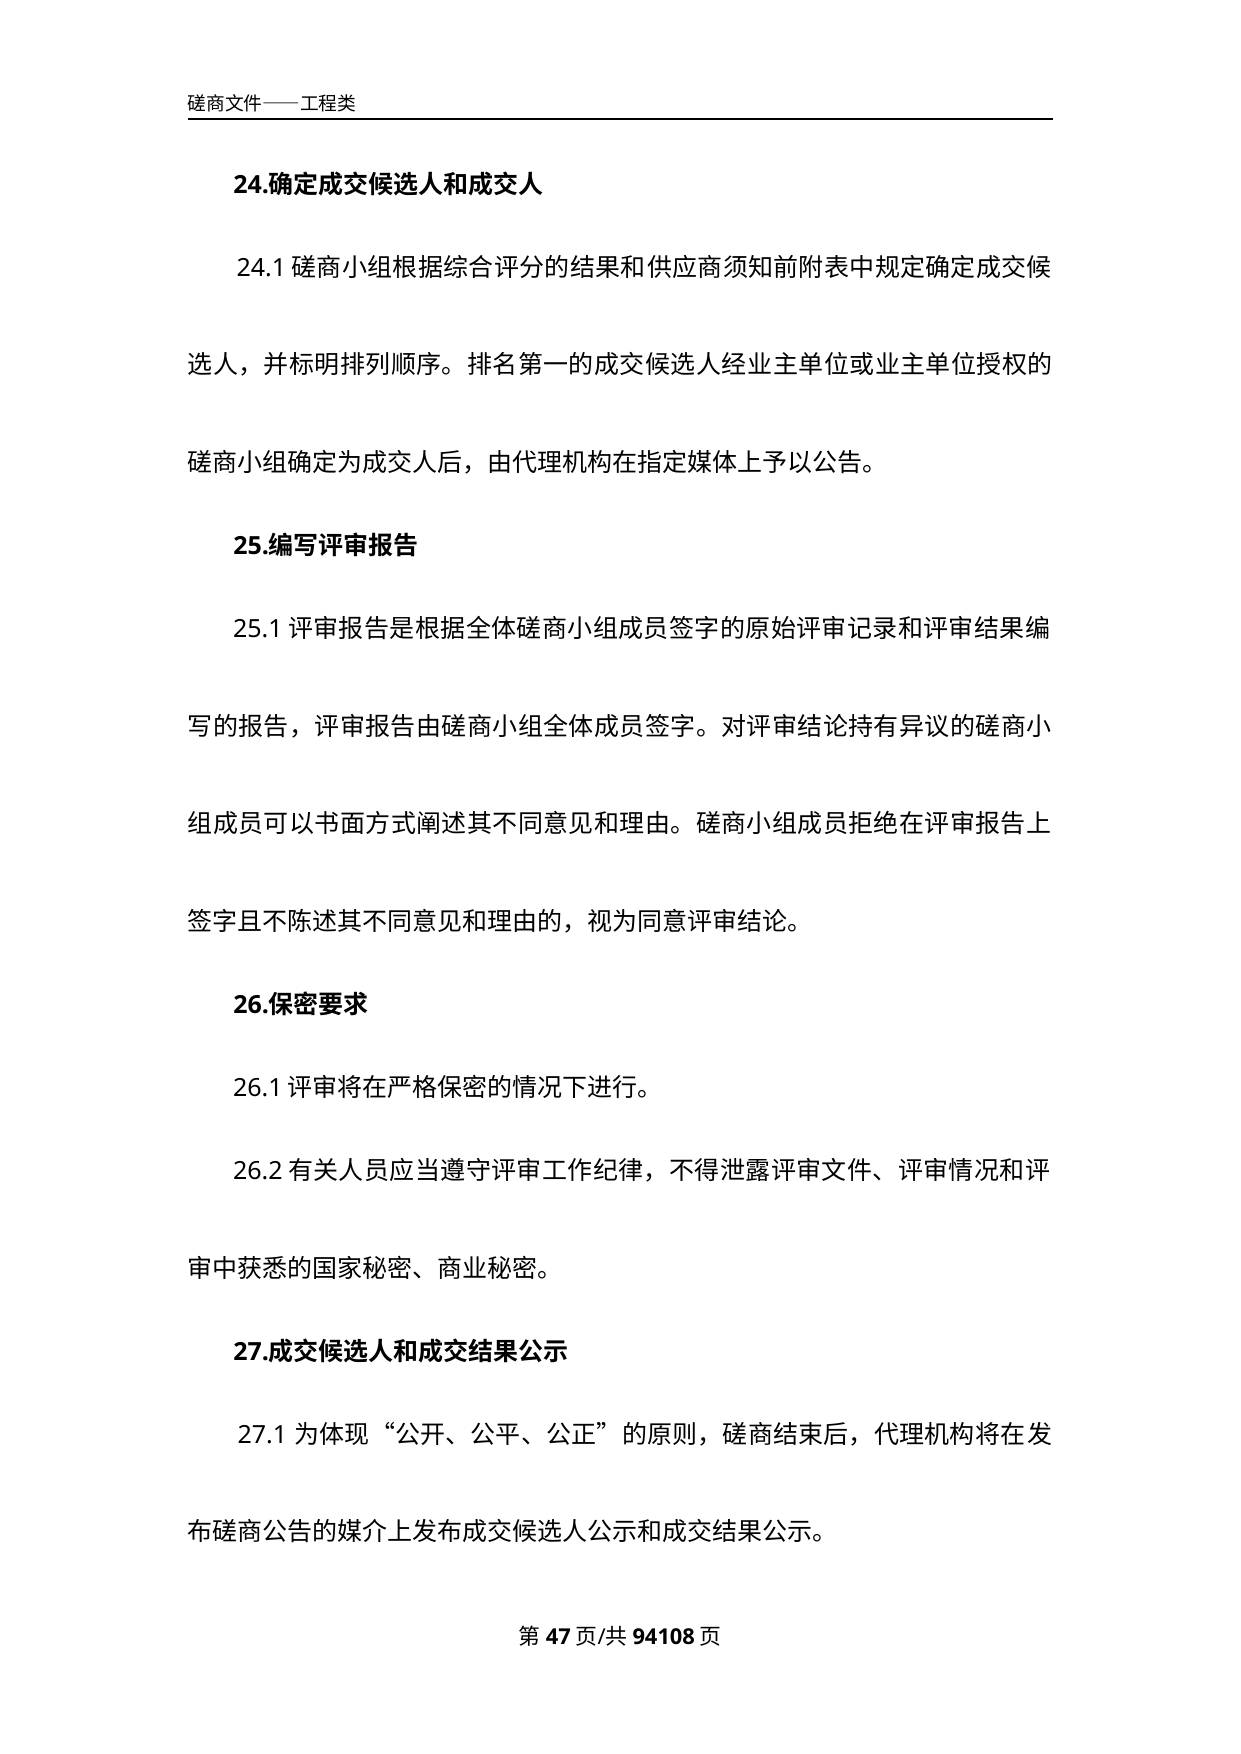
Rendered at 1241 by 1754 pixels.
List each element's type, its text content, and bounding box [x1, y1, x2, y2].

text 25.编写评审报告 [187, 511, 1053, 576]
text 25.1评审报告是根据全体磋商小组成员签字的原始评审记录和评审结果编写的报告，评审报告由磋商小组全体成员签字。对评审结论持有异议的磋商小组成员可以书面方式阐述其不同意见和理由。磋商小组成员拒绝在评审报告上签字且不陈述其不同意见和理由的，视为同意评审结论。 [187, 594, 1053, 952]
text 27.1 为体现“公开、公平、公正”的原则，磋商结束后，代理机构将在发布磋商公告的媒介上发布成交候选人公示和成交结果公示。 [187, 1400, 1053, 1562]
text 27.成交候选人和成交结果公示 [187, 1317, 1053, 1382]
text 26.1评审将在严格保密的情况下进行。 [187, 1053, 1053, 1118]
text 24.1磋商小组根据综合评分的结果和供应商须知前附表中规定确定成交候选人，并标明排列顺序。排名第一的成交候选人经业主单位或业主单位授权的磋商小组确定为成交人后，由代理机构在指定媒体上予以公告。 [187, 233, 1053, 493]
text 24.确定成交候选人和成交人 [187, 150, 1053, 215]
text 26.2有关人员应当遵守评审工作纪律，不得泄露评审文件、评审情况和评审中获悉的国家秘密、商业秘密。 [187, 1136, 1053, 1299]
text 26.保密要求 [187, 970, 1053, 1035]
